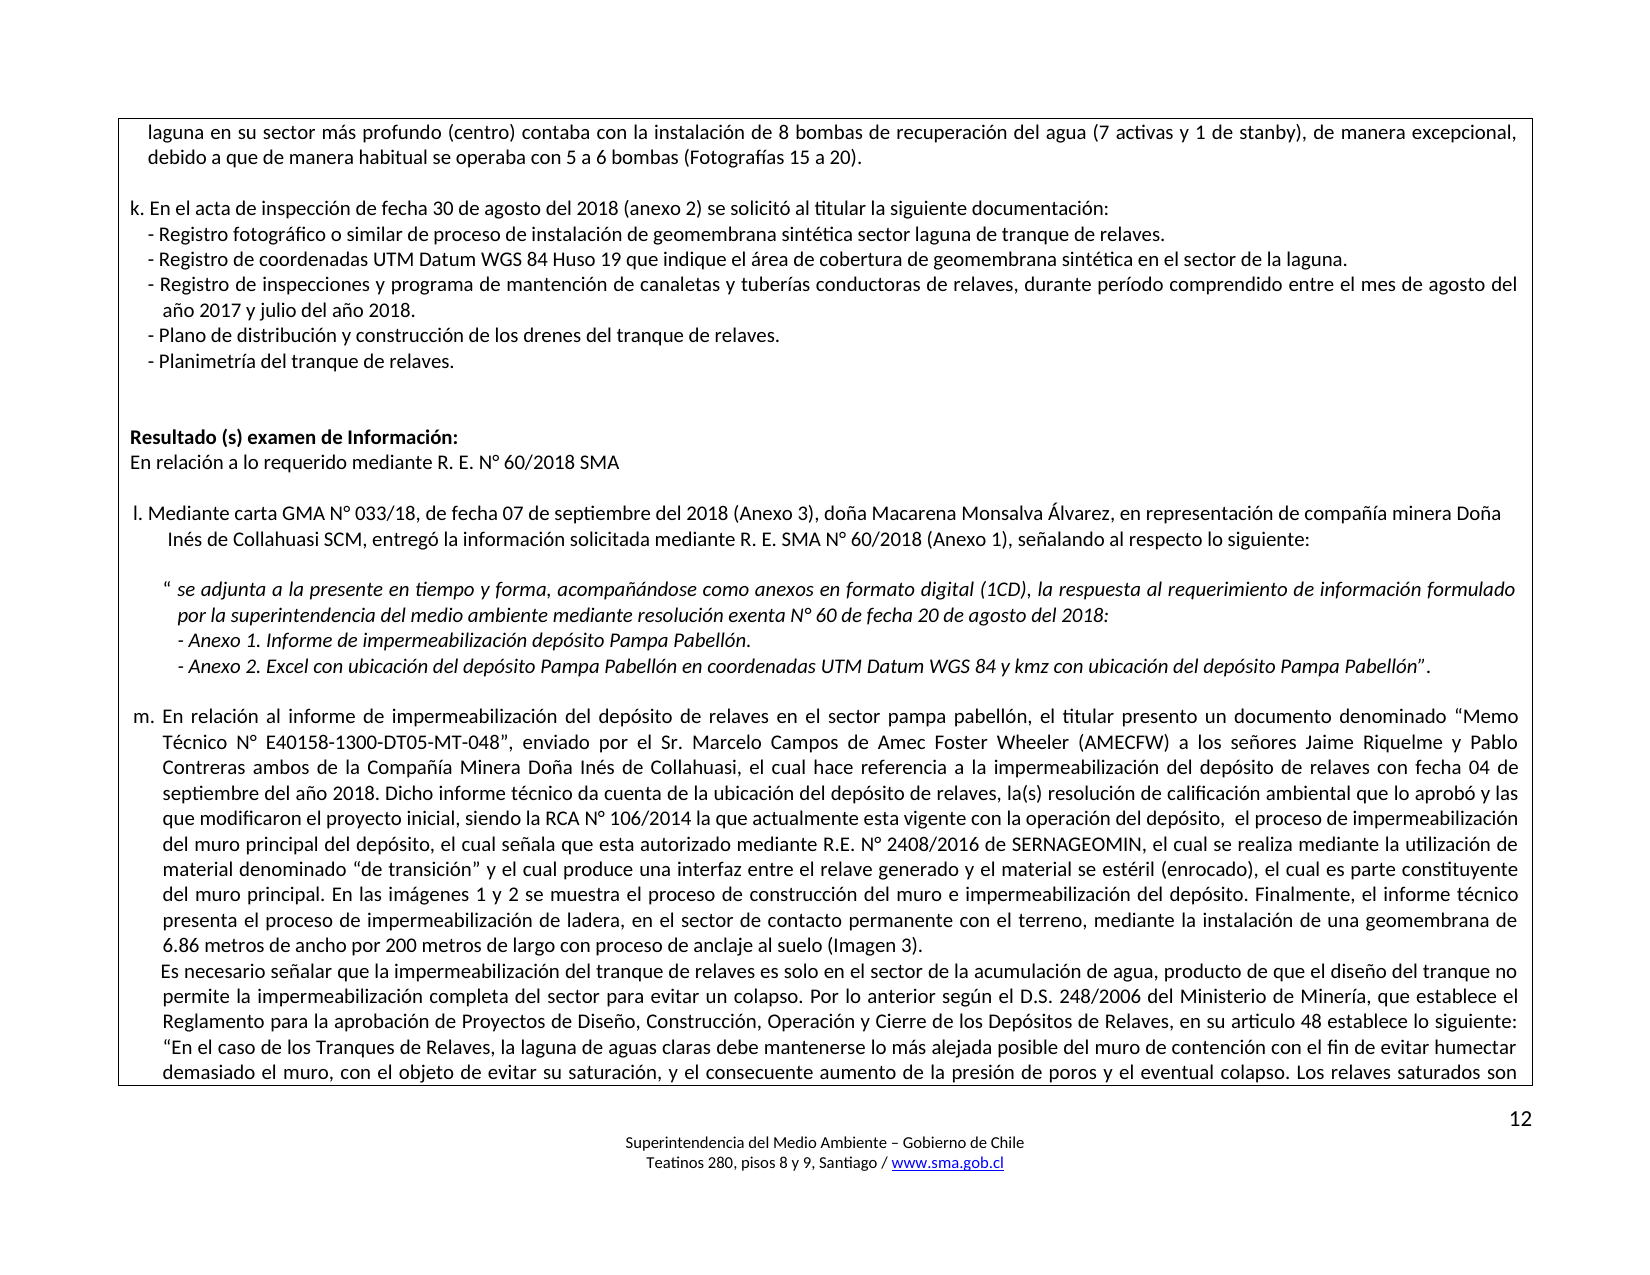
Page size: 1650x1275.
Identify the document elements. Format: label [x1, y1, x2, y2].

table_cell [119, 119, 1532, 1085]
